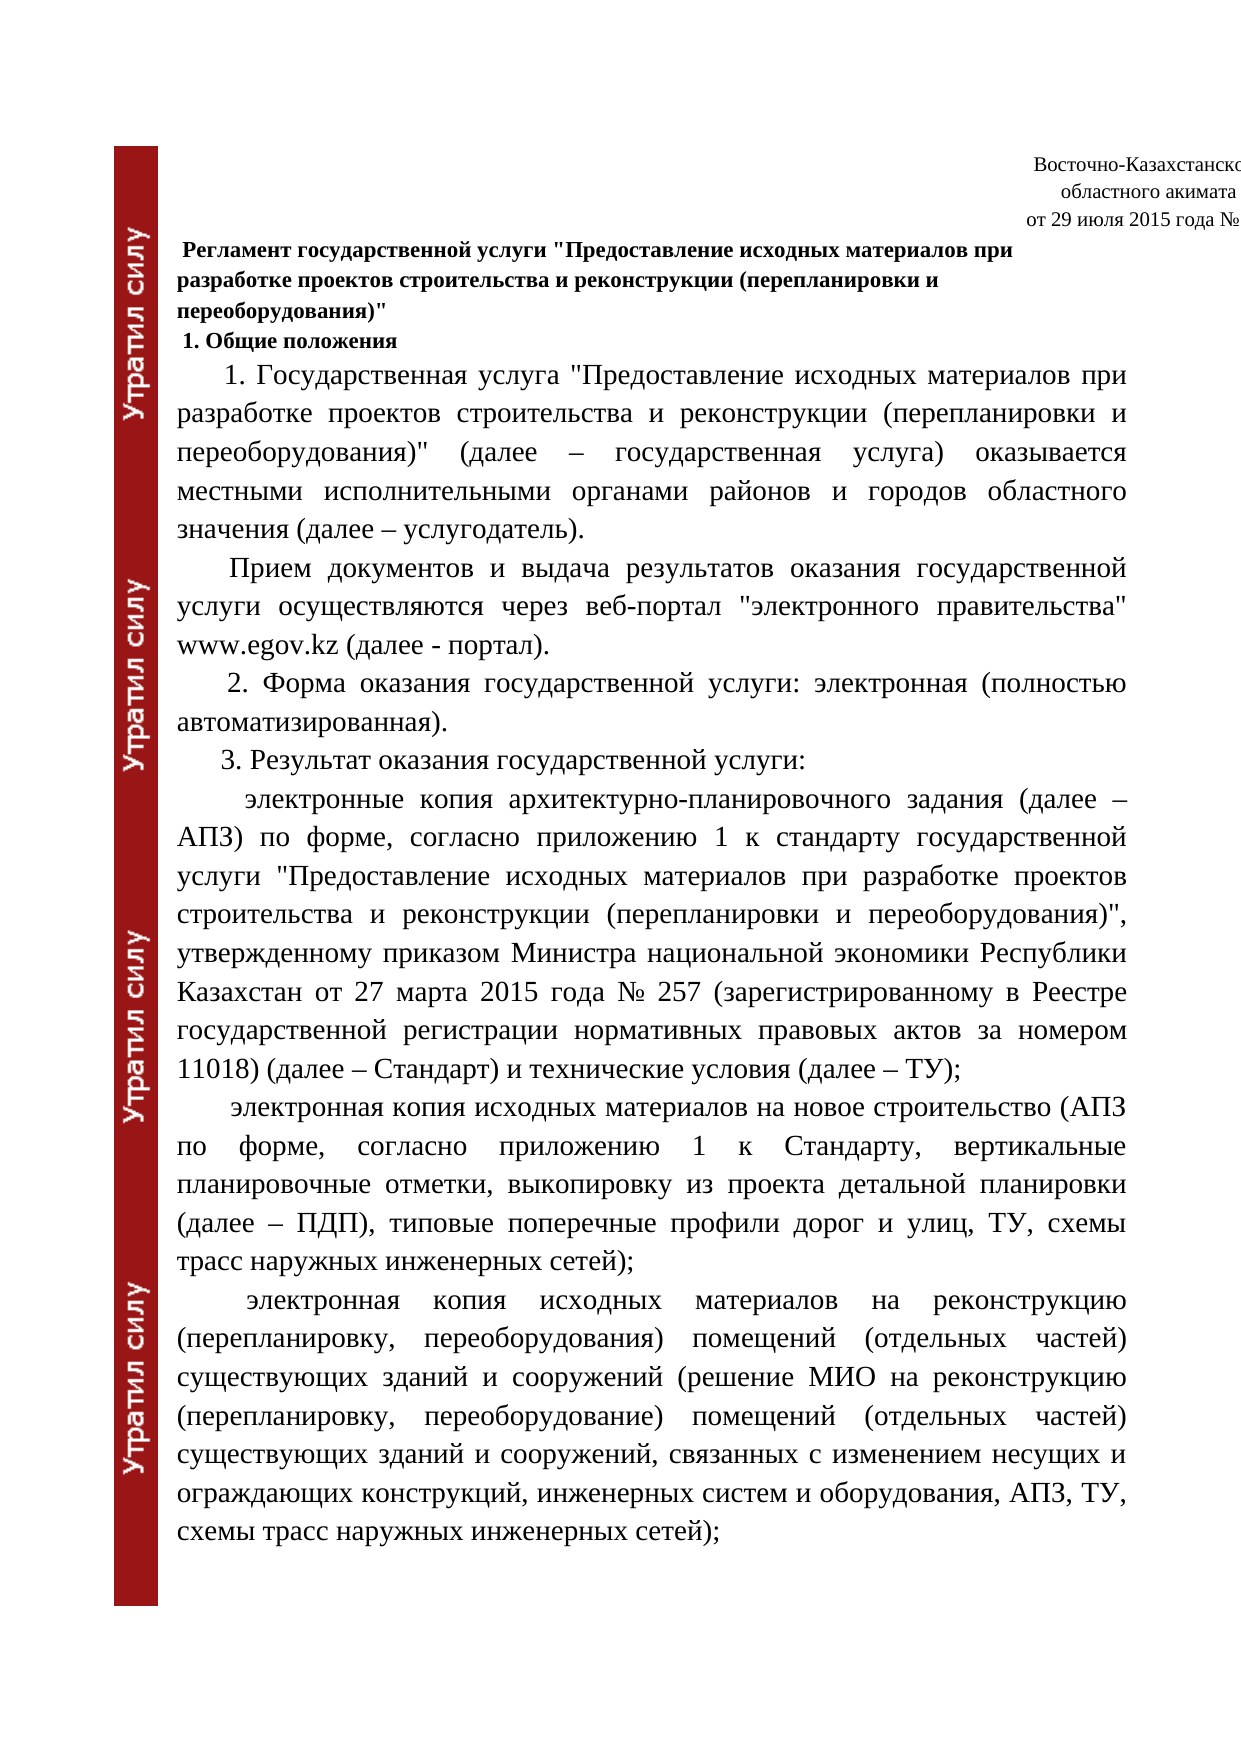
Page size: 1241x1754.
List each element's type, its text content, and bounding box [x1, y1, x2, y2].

picture [114, 1277, 158, 1282]
picture [114, 1084, 158, 1089]
picture [114, 737, 158, 742]
text Прием документов и выдача результатов оказания государственной услуги осуществляются через веб-портал "электронного правительства" www.egov.kz (далее - портал). [112, 550, 1128, 660]
text 3. Результат оказания государственной услуги: [112, 742, 1128, 776]
picture [114, 323, 158, 327]
table_cell Утвержден постановлением Восточно-Казахстанского областного акимата от 29 июля 2015 года № 186 [912, 150, 1240, 236]
text электронная копия исходных материалов на новое строительство (АПЗ по форме, согласно приложению 1 к Стандарту, вертикальные планировочные отметки, выкопировку из проекта детальной планировки (далее – ПДП), типовые поперечные профили дорог и улиц, ТУ, схемы трасс наружных инженерных сетей); [112, 1089, 1128, 1277]
text электронная копия исходных материалов на реконструкцию (перепланировку, переоборудования) помещений (отдельных частей) существующих зданий и сооружений (решение МИО на реконструкцию (перепланировку, переоборудование) помещений (отдельных частей) существующих зданий и сооружений, связанных с изменением несущих и ограждающих конструкций, инженерных систем и оборудования, АПЗ, ТУ, схемы трасс наружных инженерных сетей); [112, 1282, 1128, 1547]
picture [114, 660, 158, 665]
picture [114, 146, 158, 150]
picture [114, 545, 158, 550]
text Регламент государственной услуги "Предоставление исходных материалов при разработке проектов строительства и реконструкции (перепланировки и переоборудования)" [112, 236, 1128, 323]
picture [114, 353, 158, 357]
text 2. Форма оказания государственной услуги: электронная (полностью автоматизированная). [112, 665, 1128, 737]
text 1. Общие положения [112, 327, 1128, 353]
text 1. Государственная услуга "Предоставление исходных материалов при разработке проектов строительства и реконструкции (перепланировки и переоборудования)" (далее – государственная услуга) оказывается местными исполнительными органами районов и городов областного значения (далее – услугодатель). [112, 357, 1128, 545]
picture [114, 1547, 158, 1606]
text электронные копия архитектурно-планировочного задания (далее – АПЗ) по форме, согласно приложению 1 к стандарту государственной услуги "Предоставление исходных материалов при разработке проектов строительства и реконструкции (перепланировки и переоборудования)", утвержденному приказом Министра национальной экономики Республики Казахстан от 27 марта 2015 года № 257 (зарегистрированному в Реестре государственной регистрации нормативных правовых актов за номером 11018) (далее – Стандарт) и технические условия (далее – ТУ); [112, 781, 1128, 1084]
picture [114, 776, 158, 781]
table_cell [101, 150, 912, 236]
